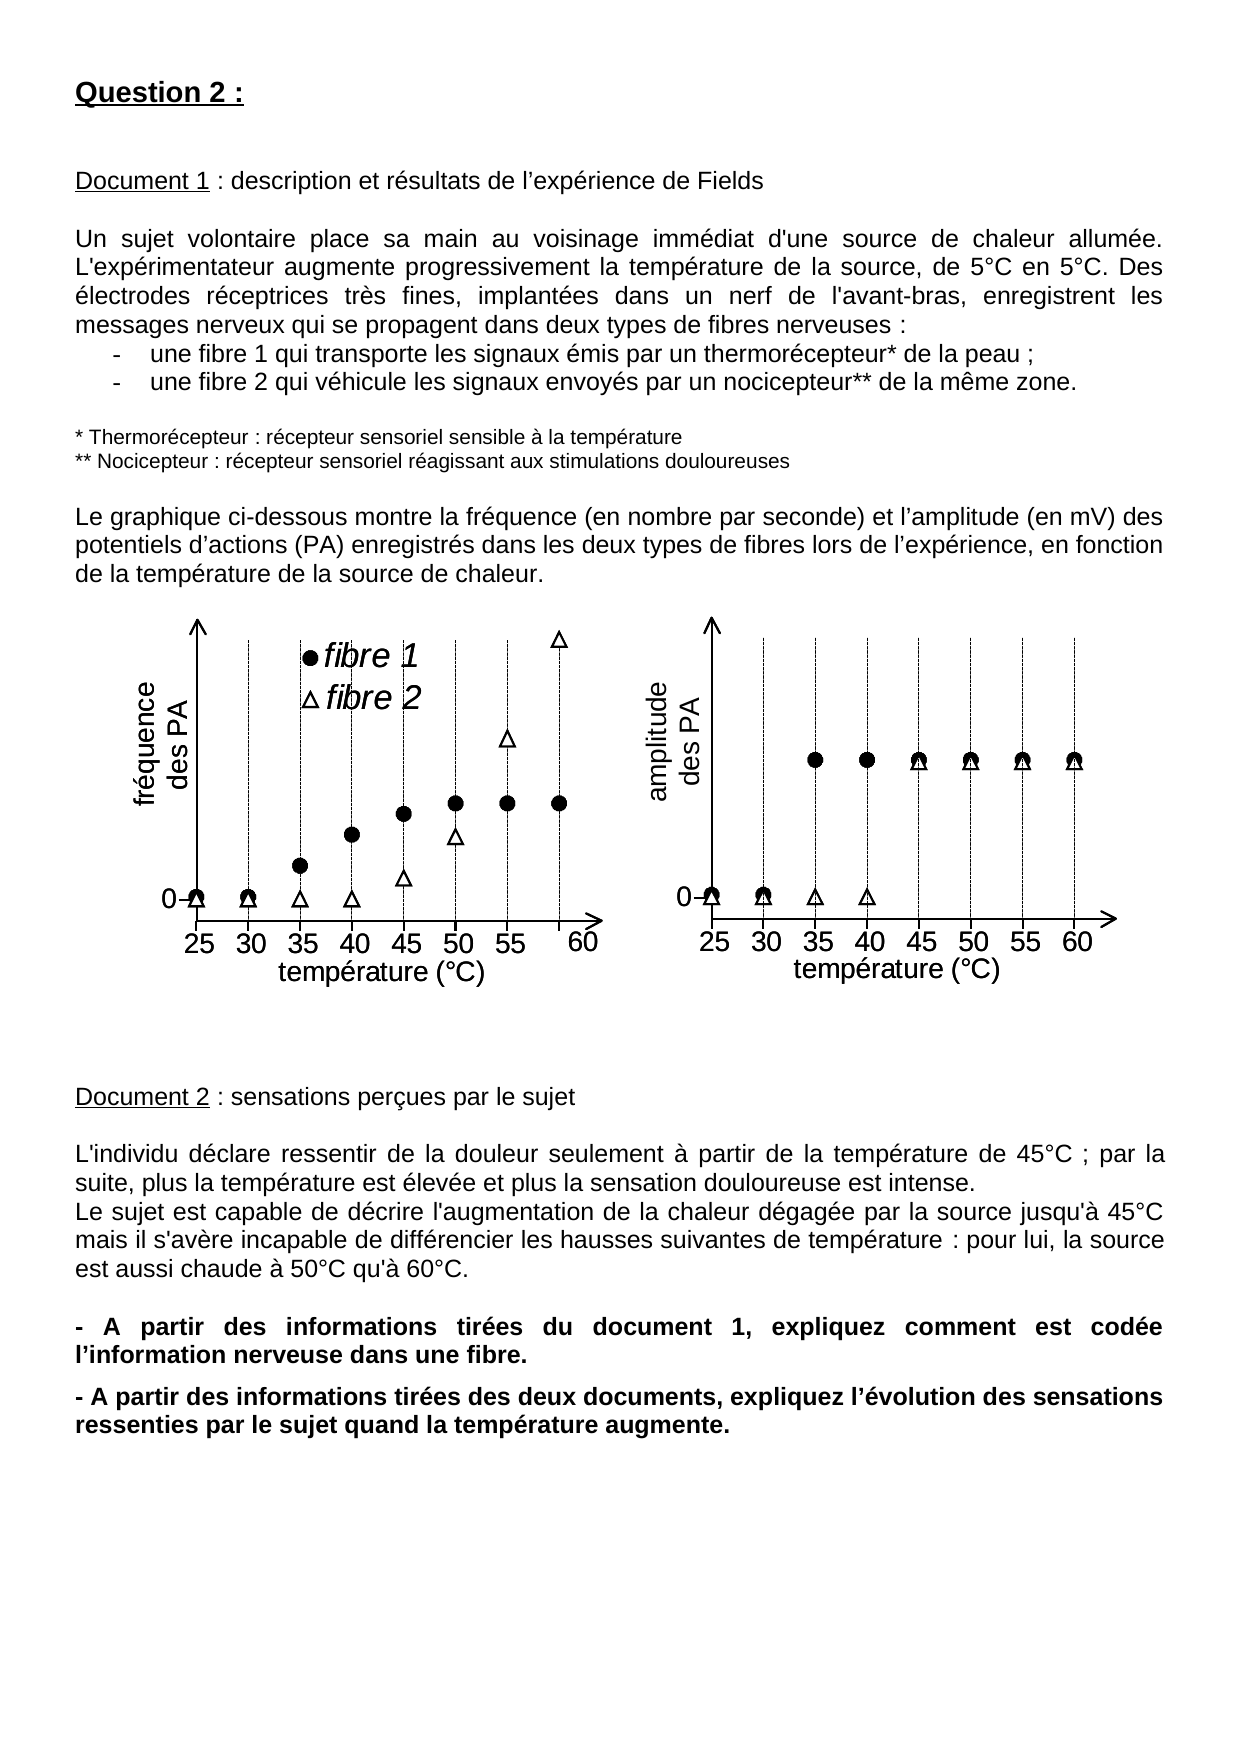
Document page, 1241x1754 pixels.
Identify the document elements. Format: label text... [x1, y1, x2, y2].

text Un sujet volontaire place sa main au voisinage immédiat d'une source de chaleur allumée. L'expérimentateur augmente progressivement la température de la source, de 5°C en 5°C. Des électrodes réceptrices très fines, implantées dans un nerf de l'avant-bras, enregistrent les messages nerveux qui se propagent dans deux types de fibres nerveuses : [75, 223, 1165, 338]
text L'individu déclare ressentir de la douleur seulement à partir de la température de 45°C ; par la suite, plus la température est élevée et plus la sensation douloureuse est intense. [75, 1139, 1165, 1197]
text * Thermorécepteur : récepteur sensoriel sensible à la température [75, 425, 1165, 449]
text Question 2 : [75, 75, 1165, 108]
text Le sujet est capable de décrire l'augmentation de la chaleur dégagée par la source jusqu'à 45°C mais il s'avère incapable de différencier les hausses suivantes de température : pour lui, la source est aussi chaude à 50°C qu'à 60°C. [75, 1197, 1165, 1283]
list une fibre 1 qui transporte les signaux émis par un thermorécepteur* de la peau ; [112, 338, 1165, 367]
text - A partir des informations tirées du document 1, expliquez comment est codée l’information nerveuse dans une fibre. [75, 1312, 1165, 1369]
text - A partir des informations tirées des deux documents, expliquez l’évolution des sensations ressenties par le sujet quand la température augmente. [75, 1382, 1165, 1439]
text ** Nocicepteur : récepteur sensoriel réagissant aux stimulations douloureuses [75, 449, 1165, 473]
text Le graphique ci-dessous montre la fréquence (en nombre par seconde) et l’amplitude (en mV) des potentiels d’actions (PA) enregistrés dans les deux types de fibres lors de l’expérience, en fonction de la température de la source de chaleur. [75, 502, 1165, 588]
text Document 1 : description et résultats de l’expérience de Fields [75, 166, 1165, 195]
text Document 2 : sensations perçues par le sujet [75, 1082, 1165, 1110]
list une fibre 2 qui véhicule les signaux envoyés par un nocicepteur** de la même zone. [112, 367, 1165, 396]
